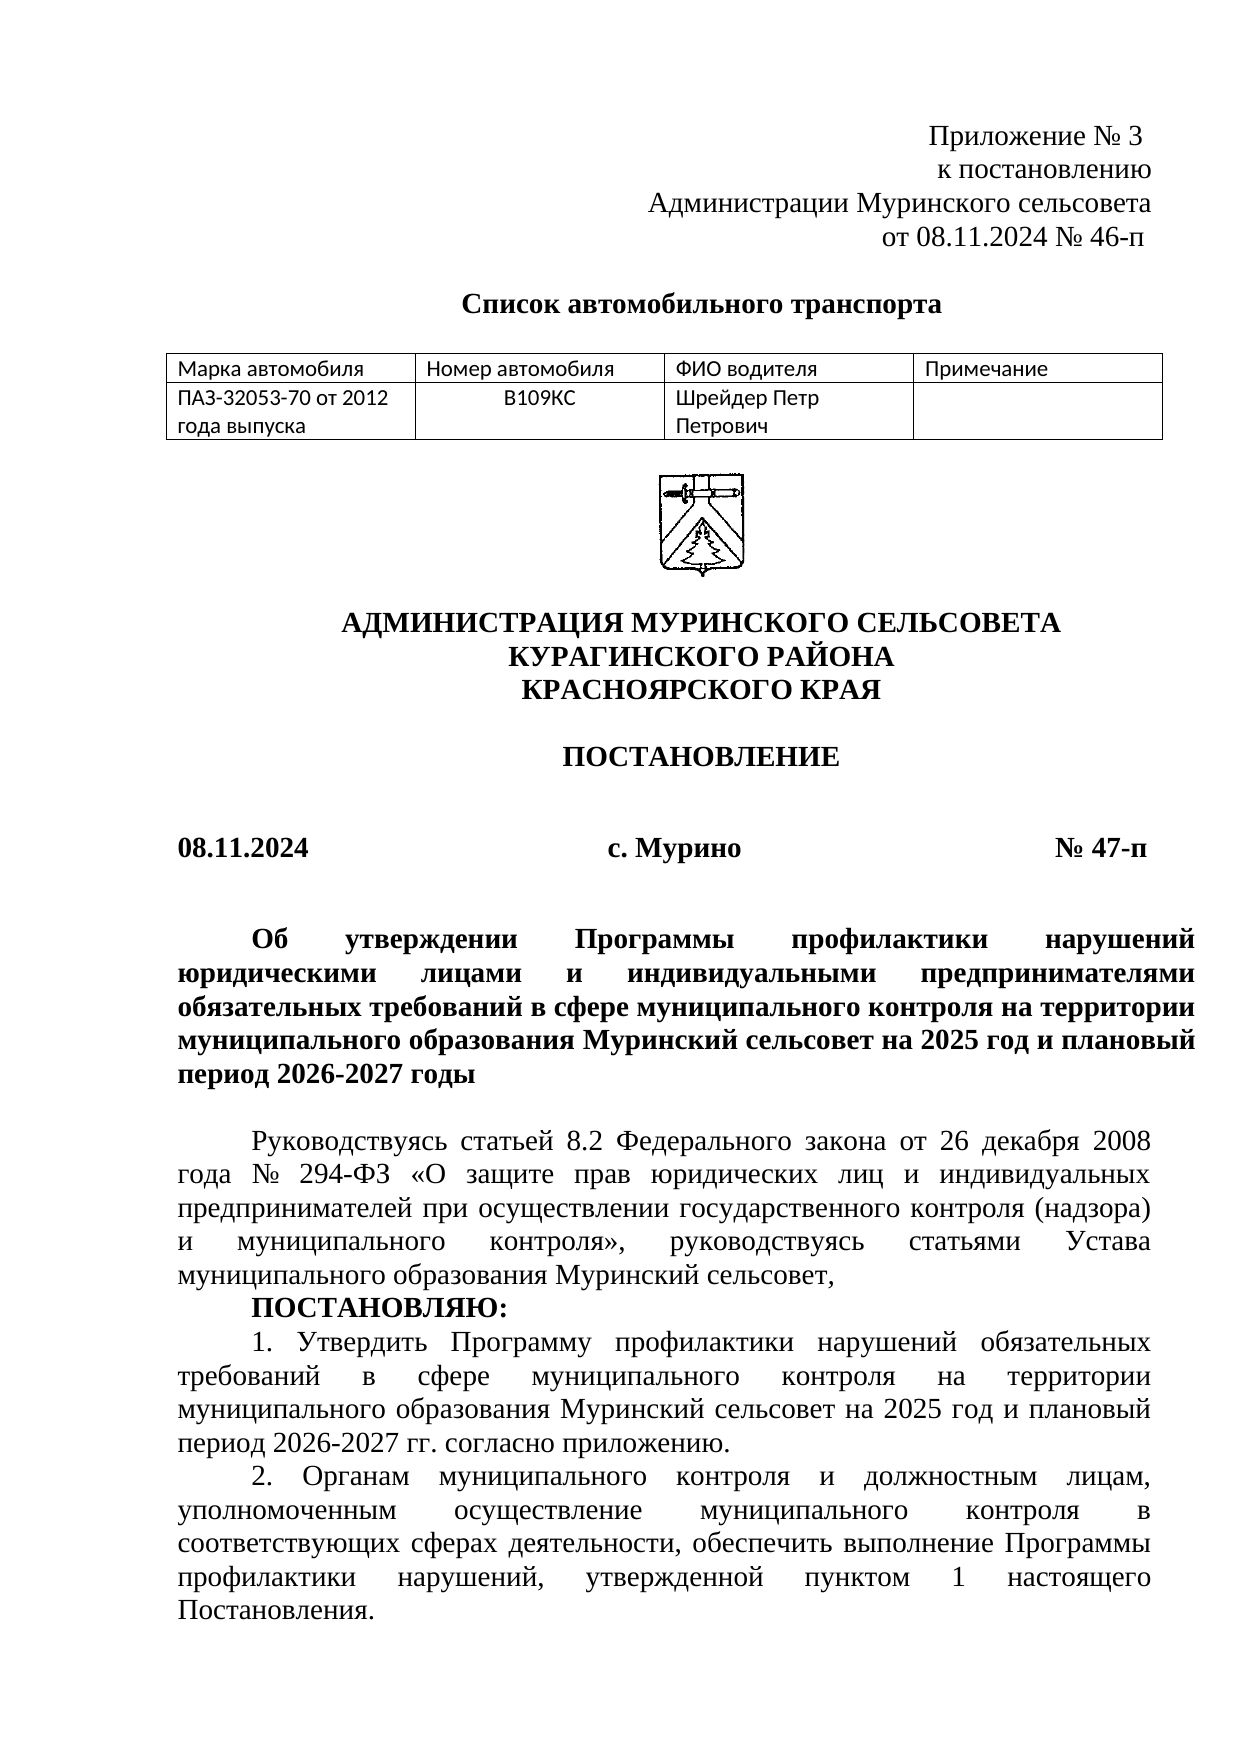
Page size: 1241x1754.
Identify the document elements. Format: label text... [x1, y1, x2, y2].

text АДМИНИСТРАЦИЯ МУРИНСКОГО СЕЛЬСОВЕТА [177, 605, 1152, 639]
table_header Марка автомобиля [167, 354, 415, 382]
picture [658, 473, 745, 577]
table_cell Шрейдер Петр Петрович [665, 383, 913, 439]
text ПОСТАНОВЛЯЮ: [177, 1291, 1152, 1324]
text к постановлению Администрации Муринского сельсовета [177, 152, 1152, 219]
table_header ФИО водителя [665, 354, 913, 382]
text 1. Утвердить Программу профилактики нарушений обязательных требований в сфере муниципального контроля на территории муниципального образования Муринский сельсовет на 2025 год и плановый период 2026-2027 гг. согласно приложению. [177, 1324, 1152, 1458]
table_cell [914, 383, 1162, 439]
table_cell ПАЗ-32053-70 от 2012 года выпуска [167, 383, 415, 439]
table_header Номер автомобиля [416, 354, 664, 382]
text 08.11.2024 с. Мурино № 47-п [177, 831, 1152, 864]
table_header Примечание [914, 354, 1162, 382]
table_cell В109КС [416, 383, 664, 439]
text КУРАГИНСКОГО РАЙОНА [177, 639, 1152, 672]
text КРАСНОЯРСКОГО КРАЯ [177, 672, 1152, 706]
text 2. Органам муниципального контроля и должностным лицам, уполномоченным осуществление муниципального контроля в соответствующих сферах деятельности, обеспечить выполнение Программы профилактики нарушений, утвержденной пунктом 1 настоящего Постановления. [177, 1458, 1152, 1626]
table_header Об утверждении Программы профилактики нарушений юридическими лицами и индивидуальными предпринимателями обязательных требований в сфере муниципального контроля на территории муниципального образования Муринский сельсовет на 2025 год и плановый период 2026-2027 годы [166, 922, 1207, 1123]
text ПОСТАНОВЛЕНИЕ [177, 739, 1152, 773]
text Приложение № 3 [177, 118, 1152, 152]
text Руководствуясь статьей 8.2 Федерального закона от 26 декабря 2008 года № 294-ФЗ «О защите прав юридических лиц и индивидуальных предпринимателей при осуществлении государственного контроля (надзора) и муниципального контроля», руководствуясь статьями Устава муниципального образования Муринский сельсовет, [177, 1123, 1152, 1291]
text от 08.11.2024 № 46-п [177, 219, 1152, 252]
text Список автомобильного транспорта [177, 286, 1152, 319]
